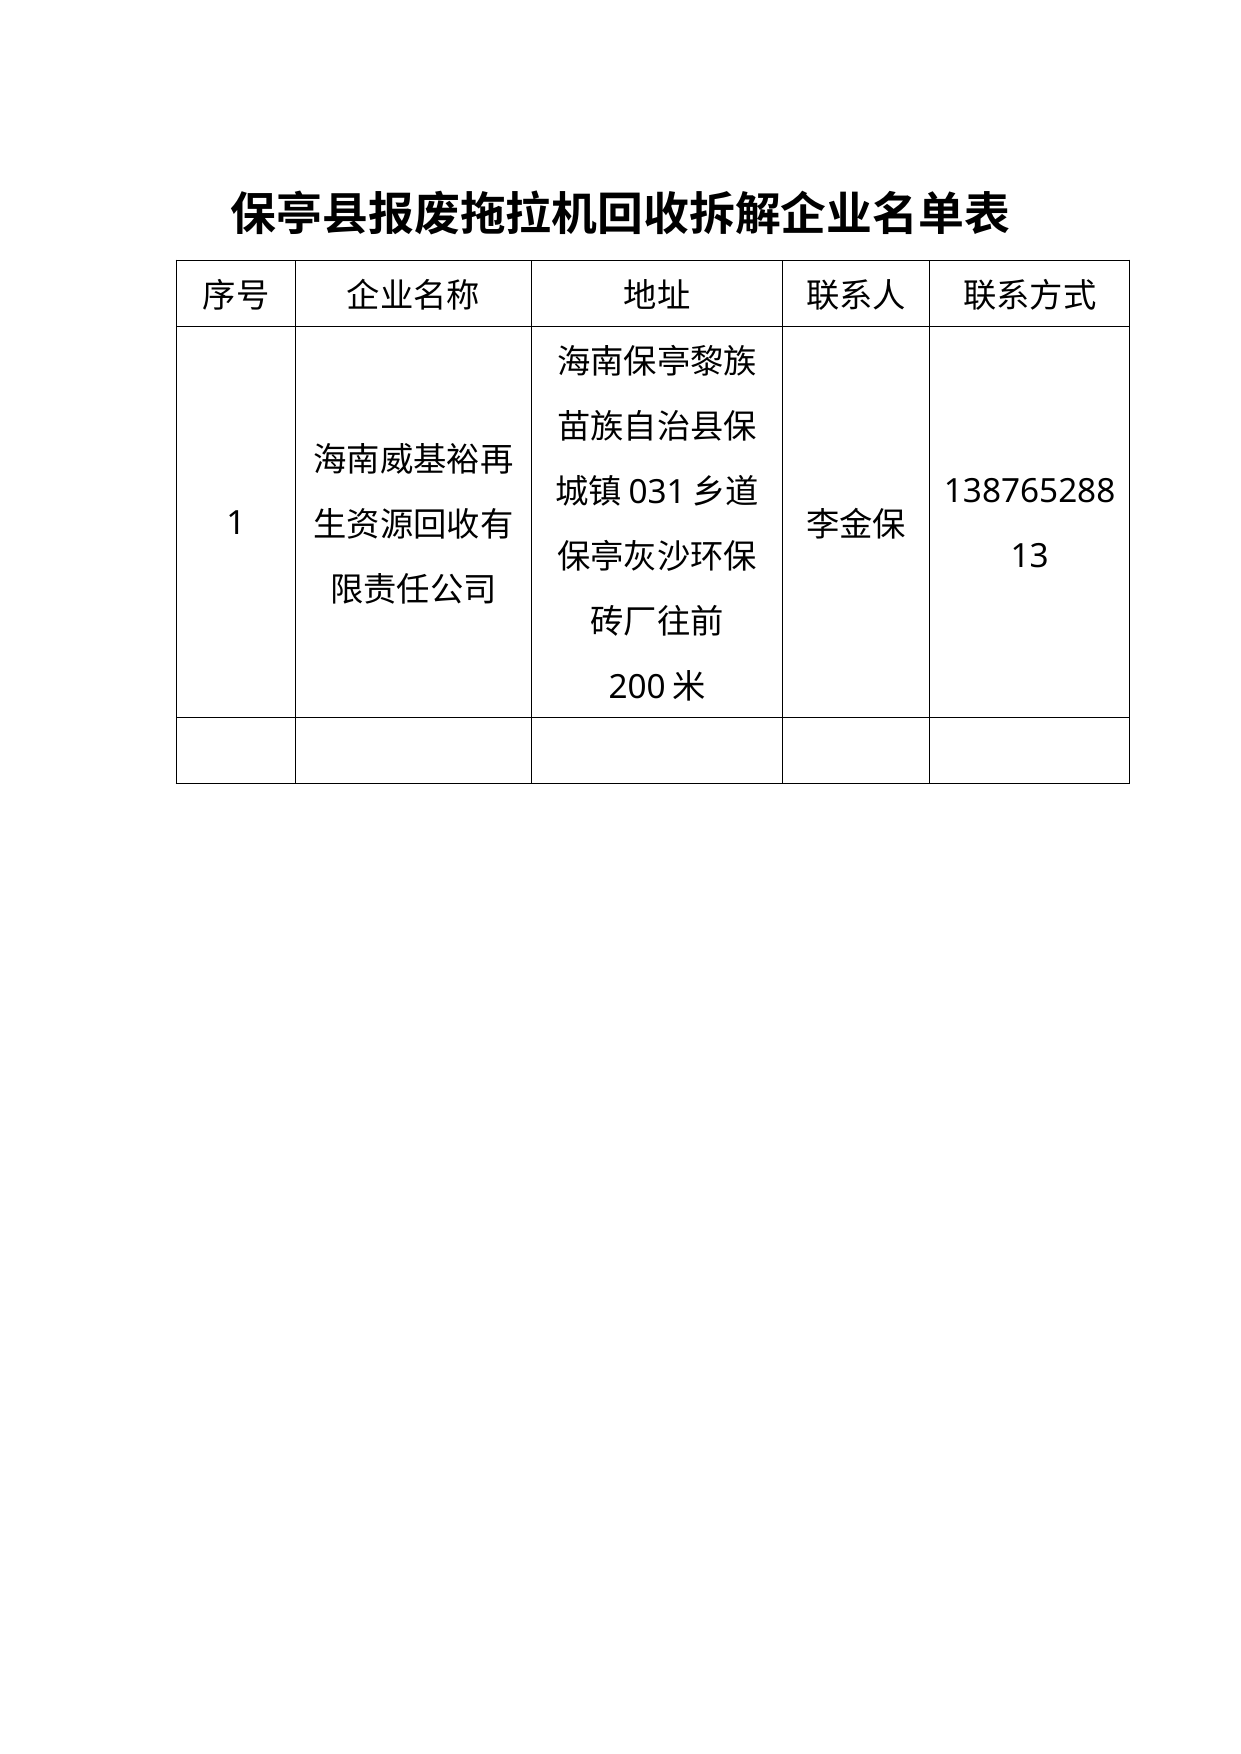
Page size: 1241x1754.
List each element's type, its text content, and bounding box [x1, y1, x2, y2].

table_header 企业名称 [296, 261, 531, 326]
table_cell 海南威基裕再生资源回收有限责任公司 [296, 327, 531, 717]
table_cell 1 [177, 327, 295, 717]
table_header 序号 [177, 261, 295, 326]
table_header 联系方式 [930, 261, 1129, 326]
table_cell [177, 718, 295, 783]
table_cell 海南保亭黎族苗族自治县保城镇031乡道保亭灰沙环保砖厂往前 200米 [532, 327, 782, 717]
table_header 地址 [532, 261, 782, 326]
table_header 联系人 [783, 261, 929, 326]
table_cell 13876528813 [930, 327, 1129, 717]
table_cell [930, 718, 1129, 783]
table_cell [532, 718, 782, 783]
table_cell [783, 718, 929, 783]
text 保亭县报废拖拉机回收拆解企业名单表 [187, 162, 1053, 259]
table_cell 李金保 [783, 327, 929, 717]
table_cell [296, 718, 531, 783]
